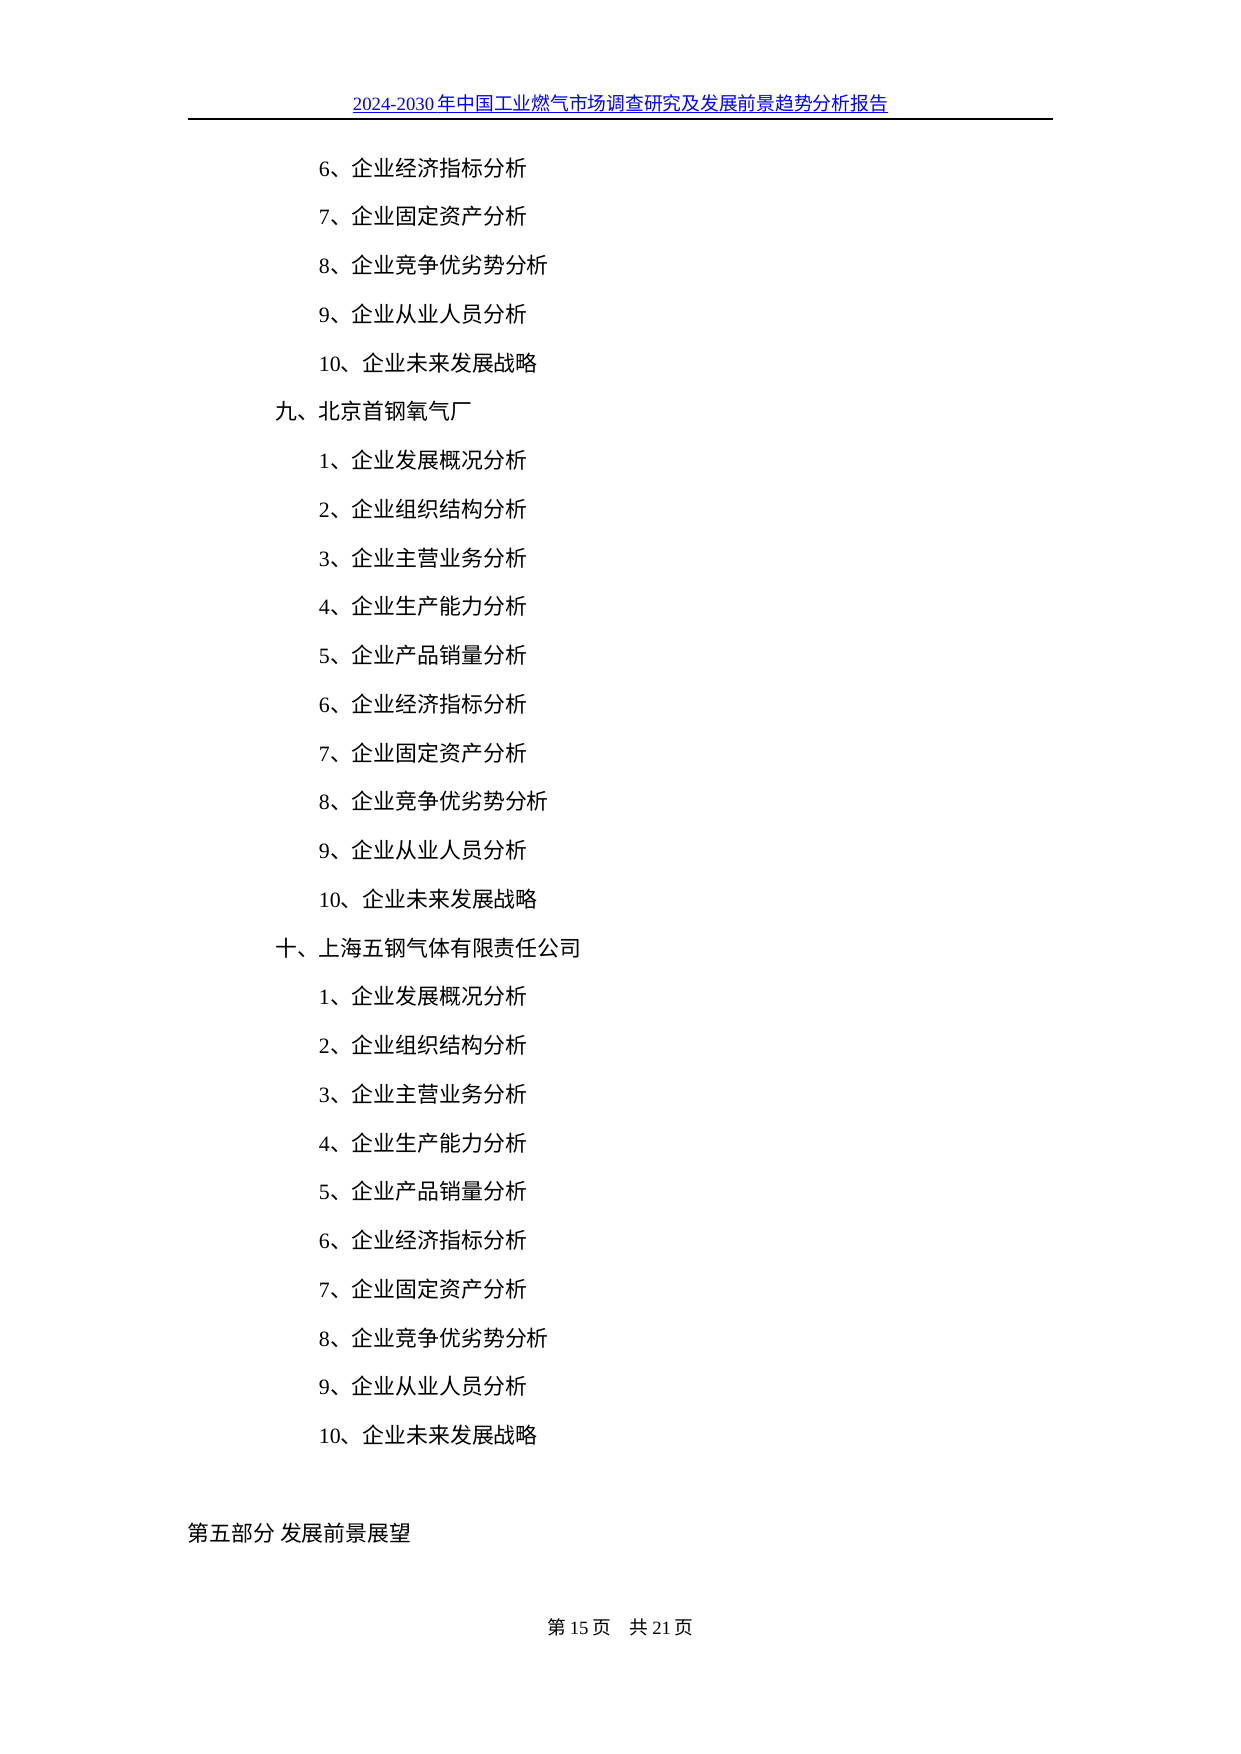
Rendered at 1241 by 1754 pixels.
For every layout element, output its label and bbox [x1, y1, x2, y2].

text [187, 150, 1053, 1548]
